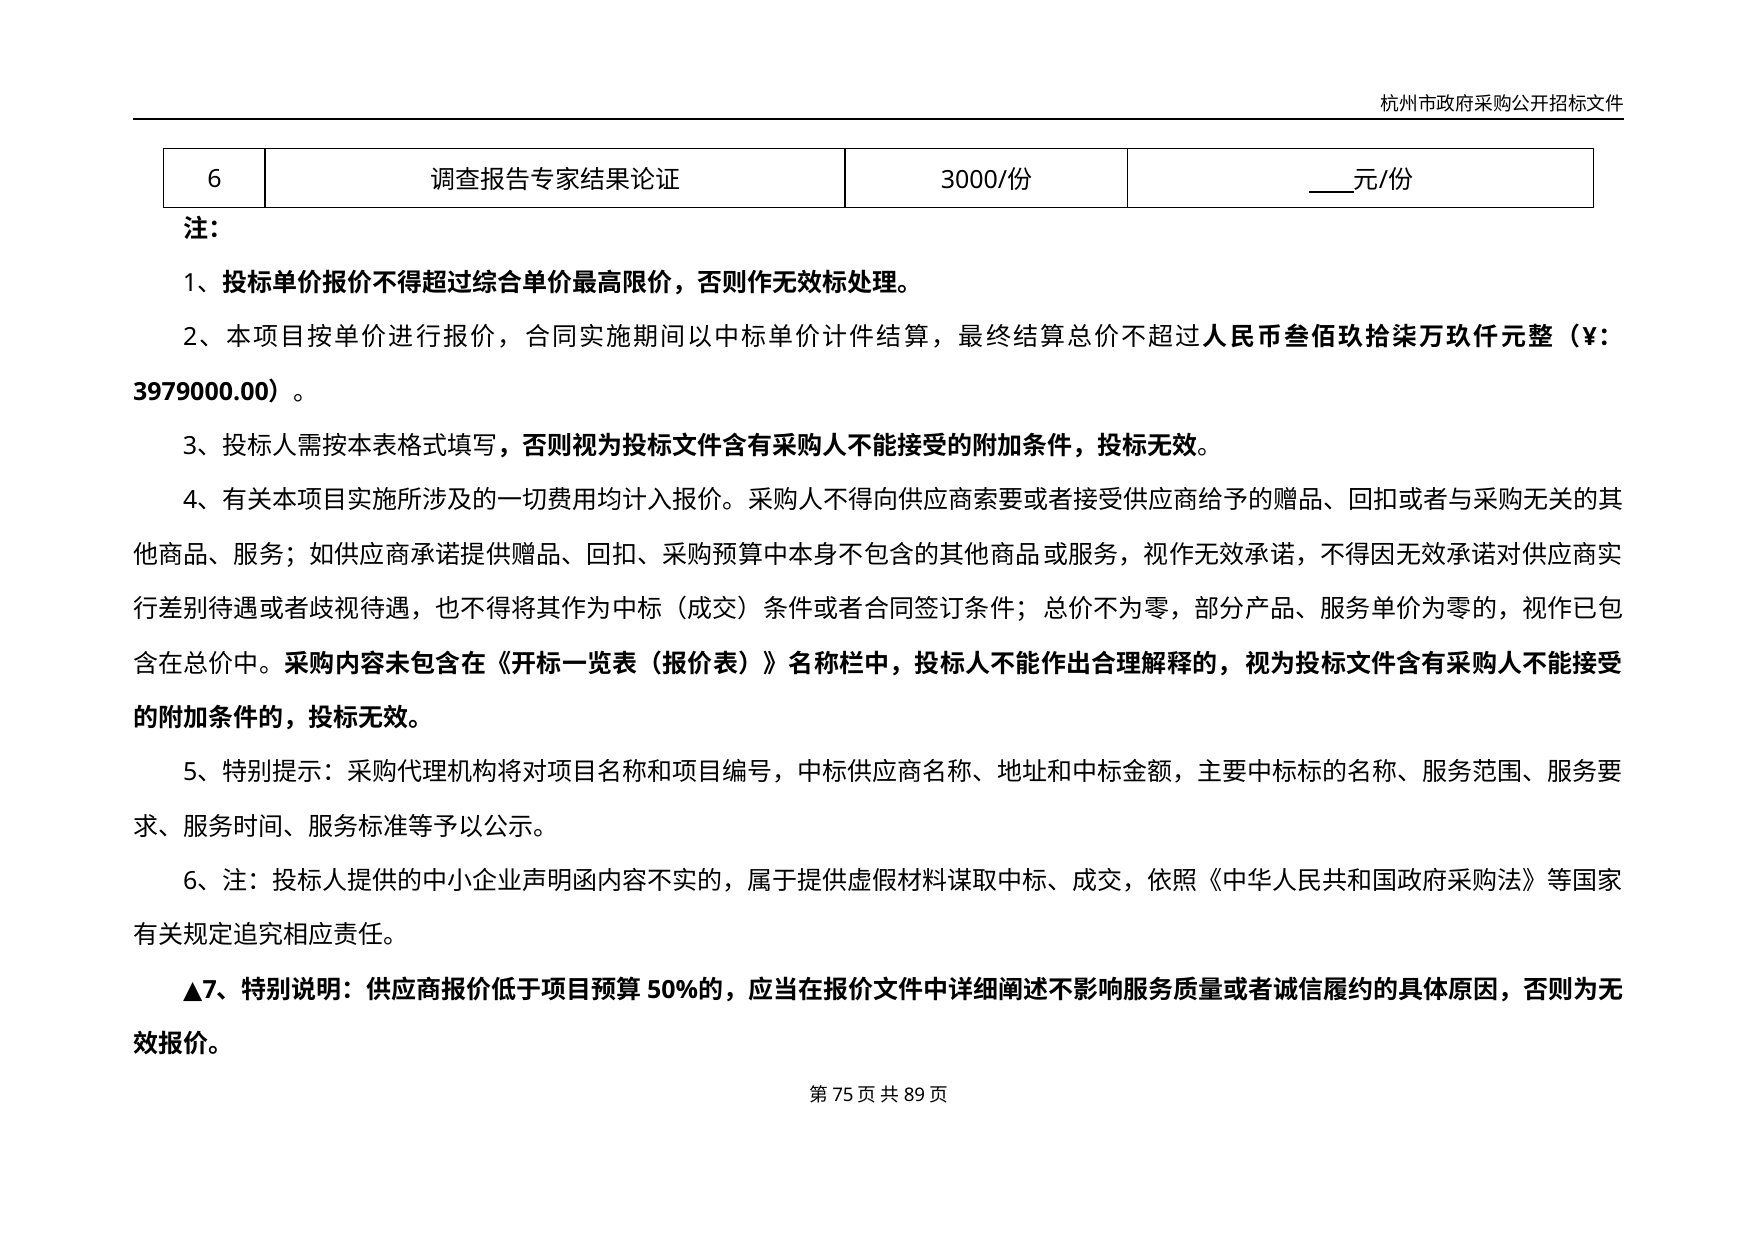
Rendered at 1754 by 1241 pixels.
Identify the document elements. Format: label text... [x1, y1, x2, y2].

table_cell 6 [164, 149, 264, 207]
table_cell 3000/份 [846, 149, 1127, 207]
text 1、投标单价报价不得超过综合单价最高限价，否则作无效标处理。 [133, 262, 1624, 299]
text 5、特别提示：采购代理机构将对项目名称和项目编号，中标供应商名称、地址和中标金额，主要中标标的名称、服务范围、服务要求、服务时间、服务标准等予以公示。 [133, 752, 1624, 842]
table_cell 元/份 [1128, 149, 1593, 207]
text 2、本项目按单价进行报价，合同实施期间以中标单价计件结算，最终结算总价不超过人民币叁佰玖拾柒万玖仟元整（¥：3979000.00）。 [133, 317, 1624, 407]
text 6、注：投标人提供的中小企业声明函内容不实的，属于提供虚假材料谋取中标、成交，依照《中华人民共和国政府采购法》等国家有关规定追究相应责任。 [133, 861, 1624, 951]
text 3、投标人需按本表格式填写，否则视为投标文件含有采购人不能接受的附加条件，投标无效。 [133, 426, 1624, 462]
text 4、有关本项目实施所涉及的一切费用均计入报价。采购人不得向供应商索要或者接受供应商给予的赠品、回扣或者与采购无关的其他商品、服务；如供应商承诺提供赠品、回扣、采购预算中本身不包含的其他商品或服务，视作无效承诺，不得因无效承诺对供应商实行差别待遇或者歧视待遇，也不得将其作为中标（成交）条件或者合同签订条件；总价不为零，部分产品、服务单价为零的，视作已包含在总价中。采购内容未包含在《开标一览表（报价表）》名称栏中，投标人不能作出合理解释的，视为投标文件含有采购人不能接受的附加条件的，投标无效。 [133, 480, 1624, 734]
text ▲7、特别说明：供应商报价低于项目预算50%的，应当在报价文件中详细阐述不影响服务质量或者诚信履约的具体原因，否则为无效报价。 [133, 969, 1624, 1060]
text 注： [183, 208, 1624, 244]
table_cell 调查报告专家结果论证 [266, 149, 844, 207]
